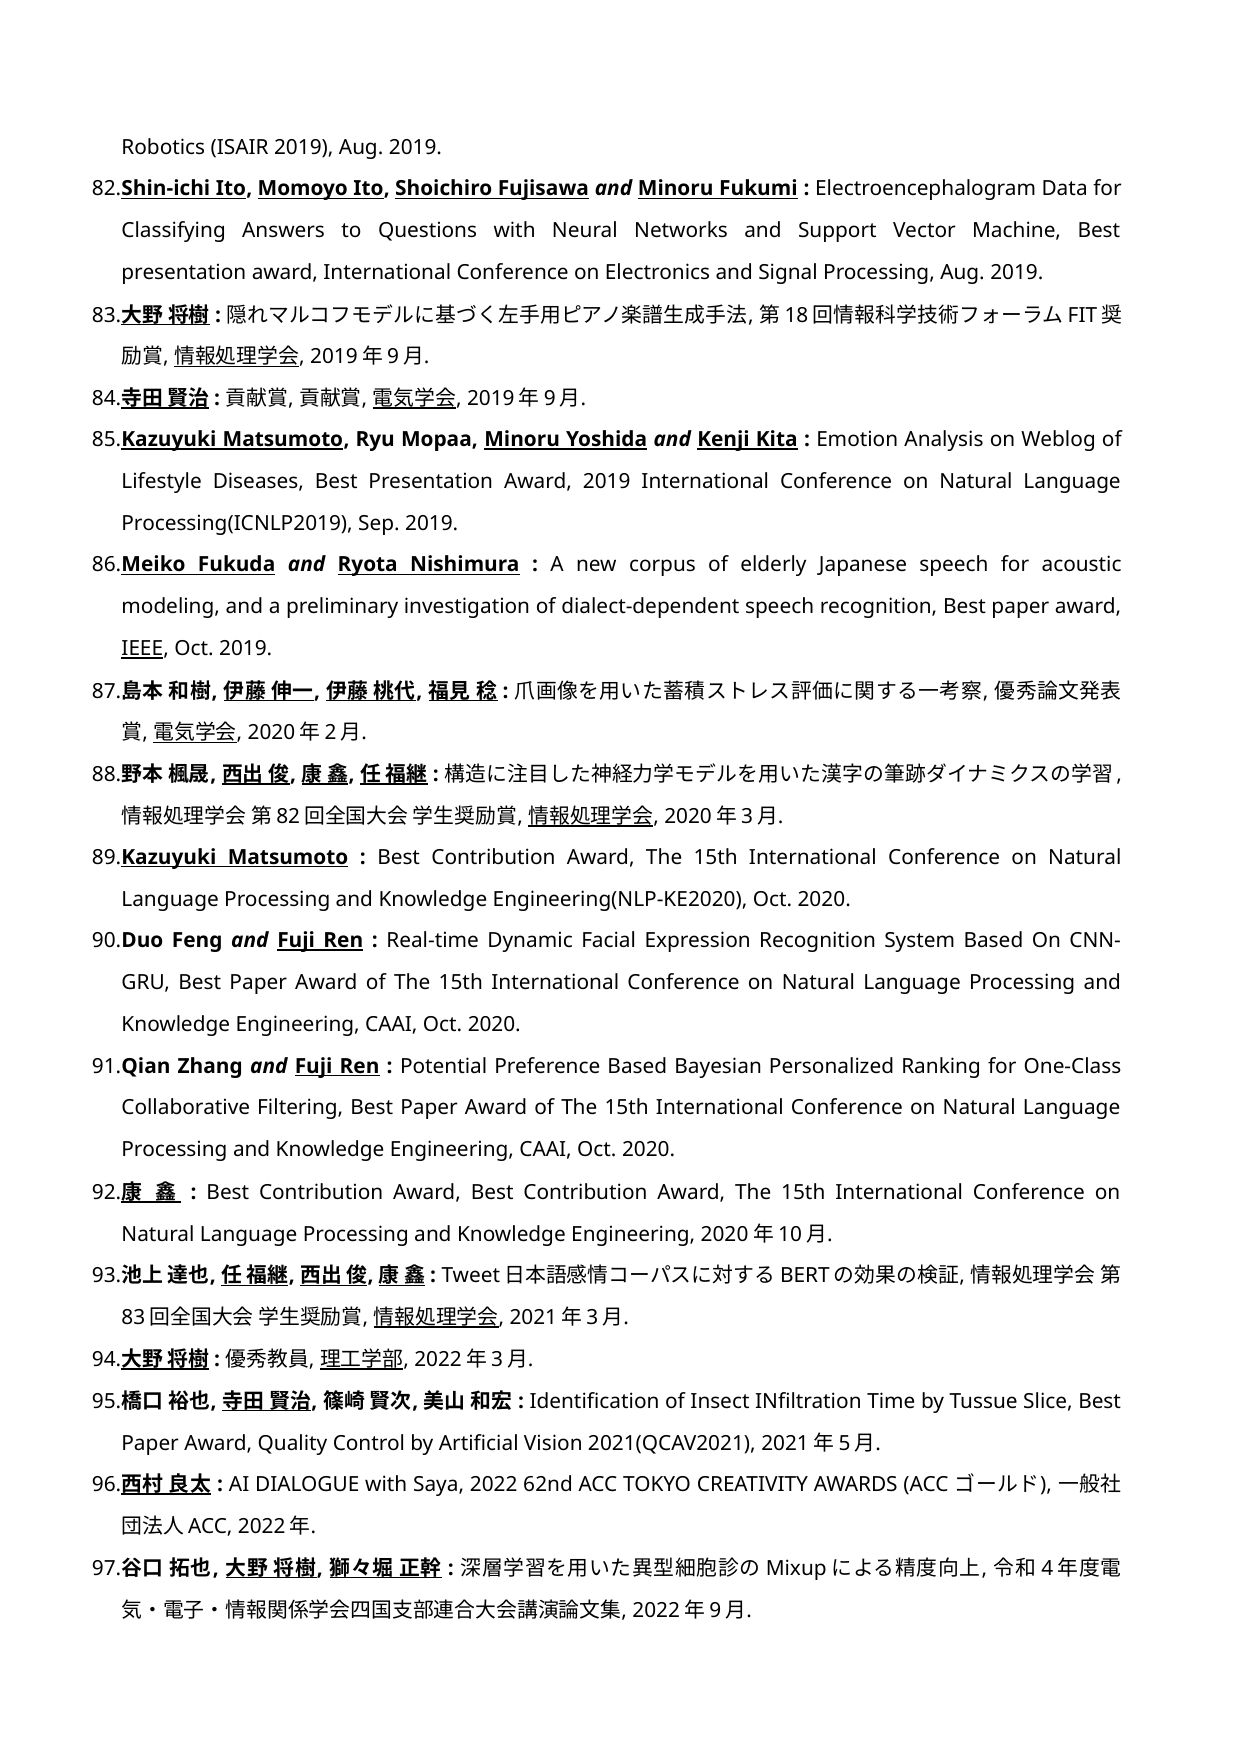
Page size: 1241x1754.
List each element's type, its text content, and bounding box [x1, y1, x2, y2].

list 大野 将樹 : 隠れマルコフモデルに基づく左手用ピアノ楽譜生成手法, 第18回情報科学技術フォーラムFIT奨励賞, 情報処理学会, 2019年9月. [92, 292, 1122, 376]
list Meiko Fukuda and Ryota Nishimura : A new corpus of elderly Japanese speech for acoustic modeling, and a preliminary investigation of dialect-dependent speech recognition, Best paper award, IEEE, Oct. 2019. [92, 543, 1122, 668]
list Qian Zhang and Fuji Ren : Potential Preference Based Bayesian Personalized Ranking for One-Class Collaborative Filtering, Best Paper Award of The 15th International Conference on Natural Language Processing and Knowledge Engineering, CAAI, Oct. 2020. [92, 1044, 1122, 1169]
list 谷口 拓也, 大野 将樹, 獅々堀 正幹 : 深層学習を用いた異型細胞診のMixupによる精度向上, 令和4年度電気・電子・情報関係学会四国支部連合大会講演論文集, 2022年9月. [92, 1545, 1122, 1629]
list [92, 125, 1122, 167]
list 池上 達也, 任 福継, 西出 俊, 康 鑫 : Tweet日本語感情コーパスに対するBERTの効果の検証, 情報処理学会 第83回全国大会 学生奨励賞, 情報処理学会, 2021年3月. [92, 1253, 1122, 1336]
list Kazuyuki Matsumoto : Best Contribution Award, The 15th International Conference on Natural Language Processing and Knowledge Engineering(NLP-KE2020), Oct. 2020. [92, 835, 1122, 919]
list 寺田 賢治 : 貢献賞, 貢献賞, 電気学会, 2019年9月. [92, 376, 1122, 417]
list 橋口 裕也, 寺田 賢治, 篠崎 賢次, 美山 和宏 : Identification of Insect INfiltration Time by Tussue Slice, Best Paper Award, Quality Control by Artificial Vision 2021(QCAV2021), 2021年5月. [92, 1378, 1122, 1462]
list Kazuyuki Matsumoto, Ryu Mopaa, Minoru Yoshida and Kenji Kita : Emotion Analysis on Weblog of Lifestyle Diseases, Best Presentation Award, 2019 International Conference on Natural Language Processing(ICNLP2019), Sep. 2019. [92, 417, 1122, 543]
list Shin-ichi Ito, Momoyo Ito, Shoichiro Fujisawa and Minoru Fukumi : Electroencephalogram Data for Classifying Answers to Questions with Neural Networks and Support Vector Machine, Best presentation award, International Conference on Electronics and Signal Processing, Aug. 2019. [92, 167, 1122, 292]
list 康 鑫 : Best Contribution Award, Best Contribution Award, The 15th International Conference on Natural Language Processing and Knowledge Engineering, 2020年10月. [92, 1169, 1122, 1253]
list 島本 和樹, 伊藤 伸一, 伊藤 桃代, 福見 稔 : 爪画像を用いた蓄積ストレス評価に関する一考察, 優秀論文発表賞, 電気学会, 2020年2月. [92, 668, 1122, 752]
list 大野 将樹 : 優秀教員, 理工学部, 2022年3月. [92, 1336, 1122, 1378]
list 野本 楓晟, 西出 俊, 康 鑫, 任 福継 : 構造に注目した神経力学モデルを用いた漢字の筆跡ダイナミクスの学習, 情報処理学会 第82回全国大会 学生奨励賞, 情報処理学会, 2020年3月. [92, 752, 1122, 835]
list Duo Feng and Fuji Ren : Real-time Dynamic Facial Expression Recognition System Based On CNN-GRU, Best Paper Award of The 15th International Conference on Natural Language Processing and Knowledge Engineering, CAAI, Oct. 2020. [92, 919, 1122, 1044]
list 西村 良太 : AI DIALOGUE with Saya, 2022 62nd ACC TOKYO CREATIVITY AWARDS (ACCゴールド), 一般社団法人ACC, 2022年. [92, 1462, 1122, 1545]
